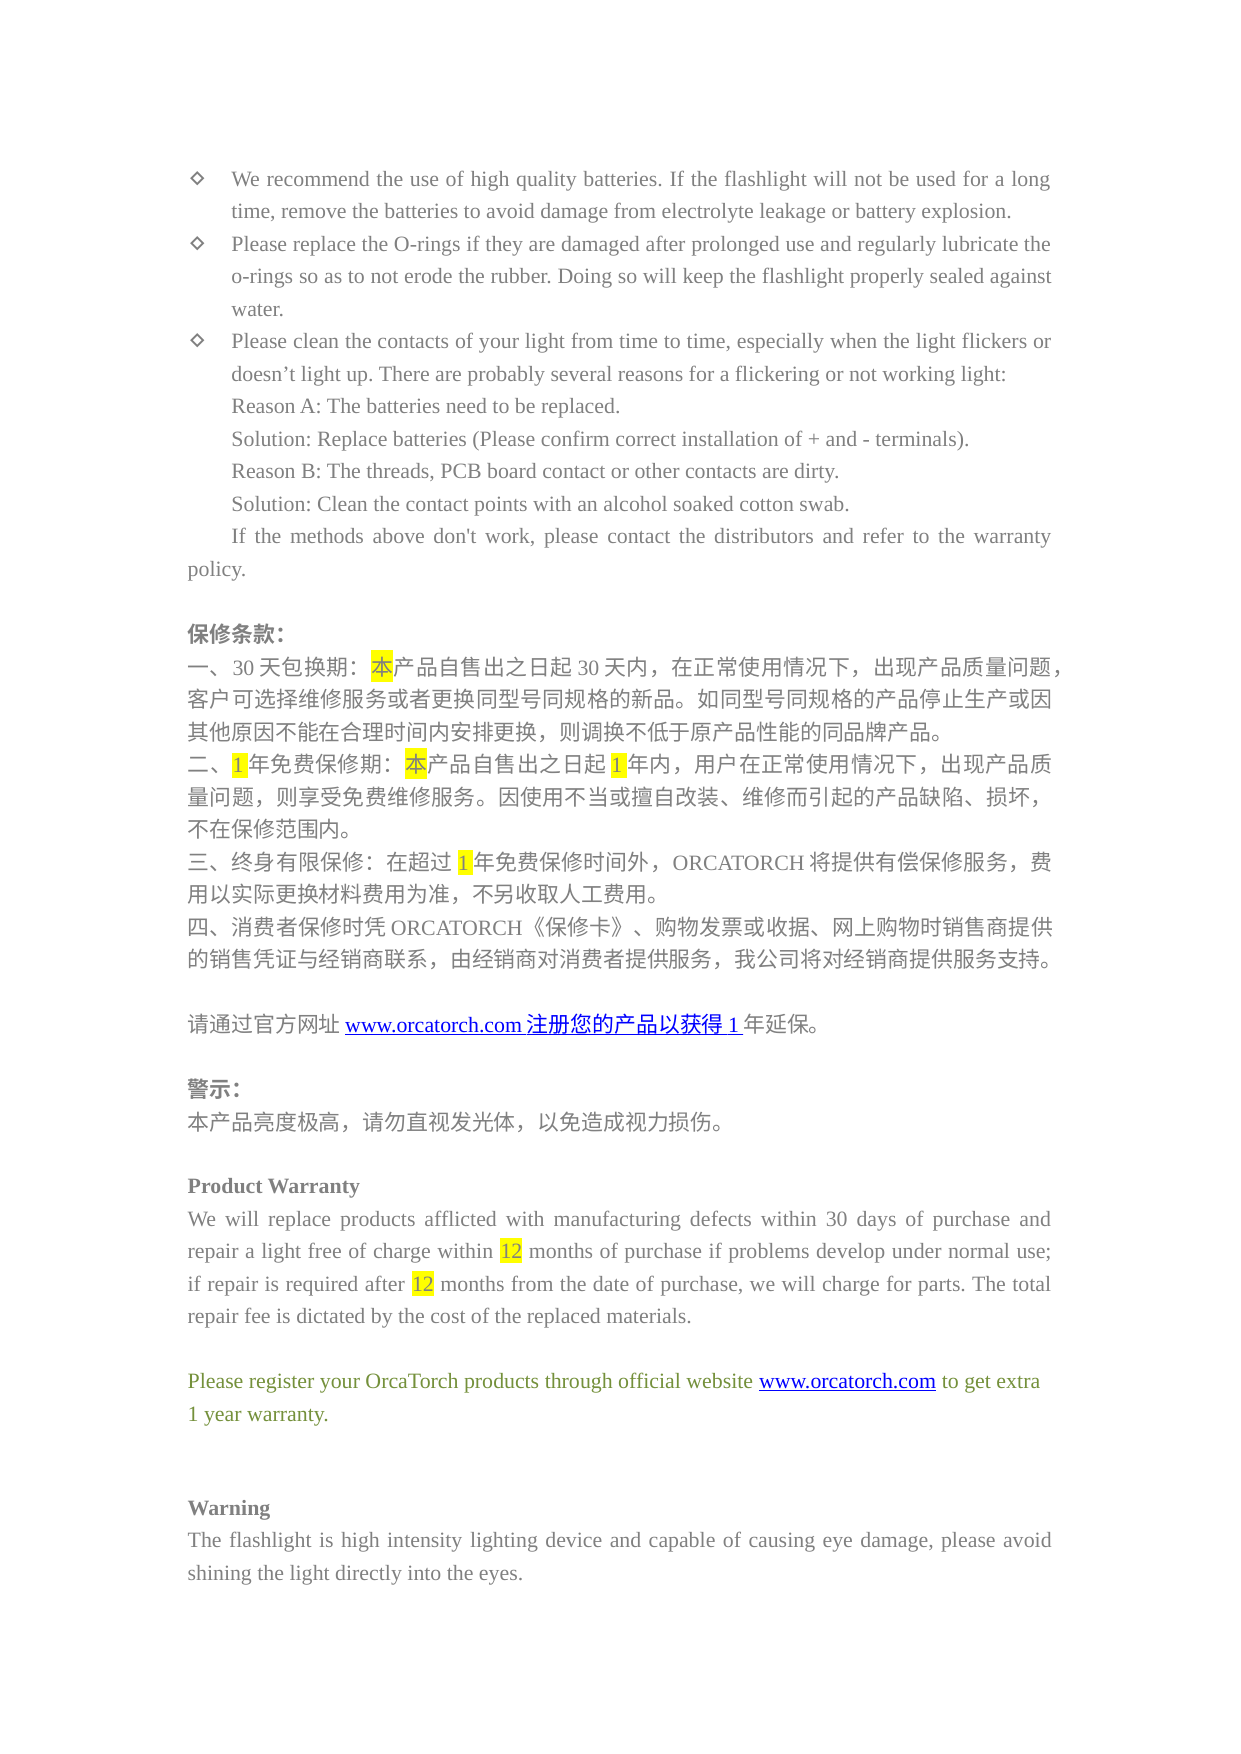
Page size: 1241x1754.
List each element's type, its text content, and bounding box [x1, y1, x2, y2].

list We recommend the use of high quality batteries. If the flashlight will not be used for a long time, remove the batteries to avoid damage from electrolyte leakage or battery explosion. [187, 162, 1053, 227]
text 一、30天包换期：本产品自售出之日起30天内，在正常使用情况下，出现产品质量问题，客户可选择维修服务或者更换同型号同规格的新品。如同型号同规格的产品停止生产或因其他原因不能在合理时间内安排更换，则调换不低于原产品性能的同品牌产品。 [187, 649, 1053, 747]
list Please clean the contacts of your light from time to time, especially when the light flickers or doesn’t light up. There are probably several reasons for a flickering or not working light: [187, 324, 1053, 389]
text Please register your OrcaTorch products through official website www.orcatorch.com to get extra 1 year warranty. [187, 1364, 1053, 1429]
text Solution: Replace batteries (Please confirm correct installation of + and - terminals). [187, 422, 1053, 454]
text 三、终身有限保修：在超过1年免费保修时间外，ORCATORCH将提供有偿保修服务，费用以实际更换材料费用为准，不另收取人工费用。 [187, 844, 1053, 909]
text Reason B: The threads, PCB board contact or other contacts are dirty. [187, 454, 1053, 487]
text The flashlight is high intensity lighting device and capable of causing eye damage, please avoid shining the light directly into the eyes. [187, 1524, 1053, 1589]
text 请通过官方网址www.orcatorch.com注册您的产品以获得1年延保。 [187, 1007, 1053, 1039]
text 警示： [187, 1072, 1053, 1104]
text 二、1年免费保修期：本产品自售出之日起1年内，用户在正常使用情况下，出现产品质量问题，则享受免费维修服务。因使用不当或擅自改装、维修而引起的产品缺陷、损坏，不在保修范围内。 [187, 747, 1053, 844]
text We will replace products afflicted with manufacturing defects within 30 days of purchase and repair a light free of charge within 12 months of purchase if problems develop under normal use; if repair is required after 12 months from the date of purchase, we will charge for parts. The total repair fee is dictated by the cost of the replaced materials. [187, 1202, 1053, 1332]
text Solution: Clean the contact points with an alcohol soaked cotton swab. [187, 487, 1053, 519]
text Warning [187, 1491, 1053, 1524]
text 保修条款： [187, 617, 1053, 649]
text 本产品亮度极高，请勿直视发光体，以免造成视力损伤。 [187, 1104, 1053, 1137]
text If the methods above don't work, please contact the distributors and refer to the warranty policy. [187, 519, 1053, 584]
text 四、消费者保修时凭ORCATORCH《保修卡》、购物发票或收据、网上购物时销售商提供的销售凭证与经销商联系，由经销商对消费者提供服务，我公司将对经销商提供服务支持。 [187, 909, 1053, 974]
text Product Warranty [187, 1169, 1053, 1202]
list Please replace the O-rings if they are damaged after prolonged use and regularly lubricate the o-rings so as to not erode the rubber. Doing so will keep the flashlight properly sealed against water. [187, 227, 1053, 324]
text Reason A: The batteries need to be replaced. [187, 389, 1053, 422]
